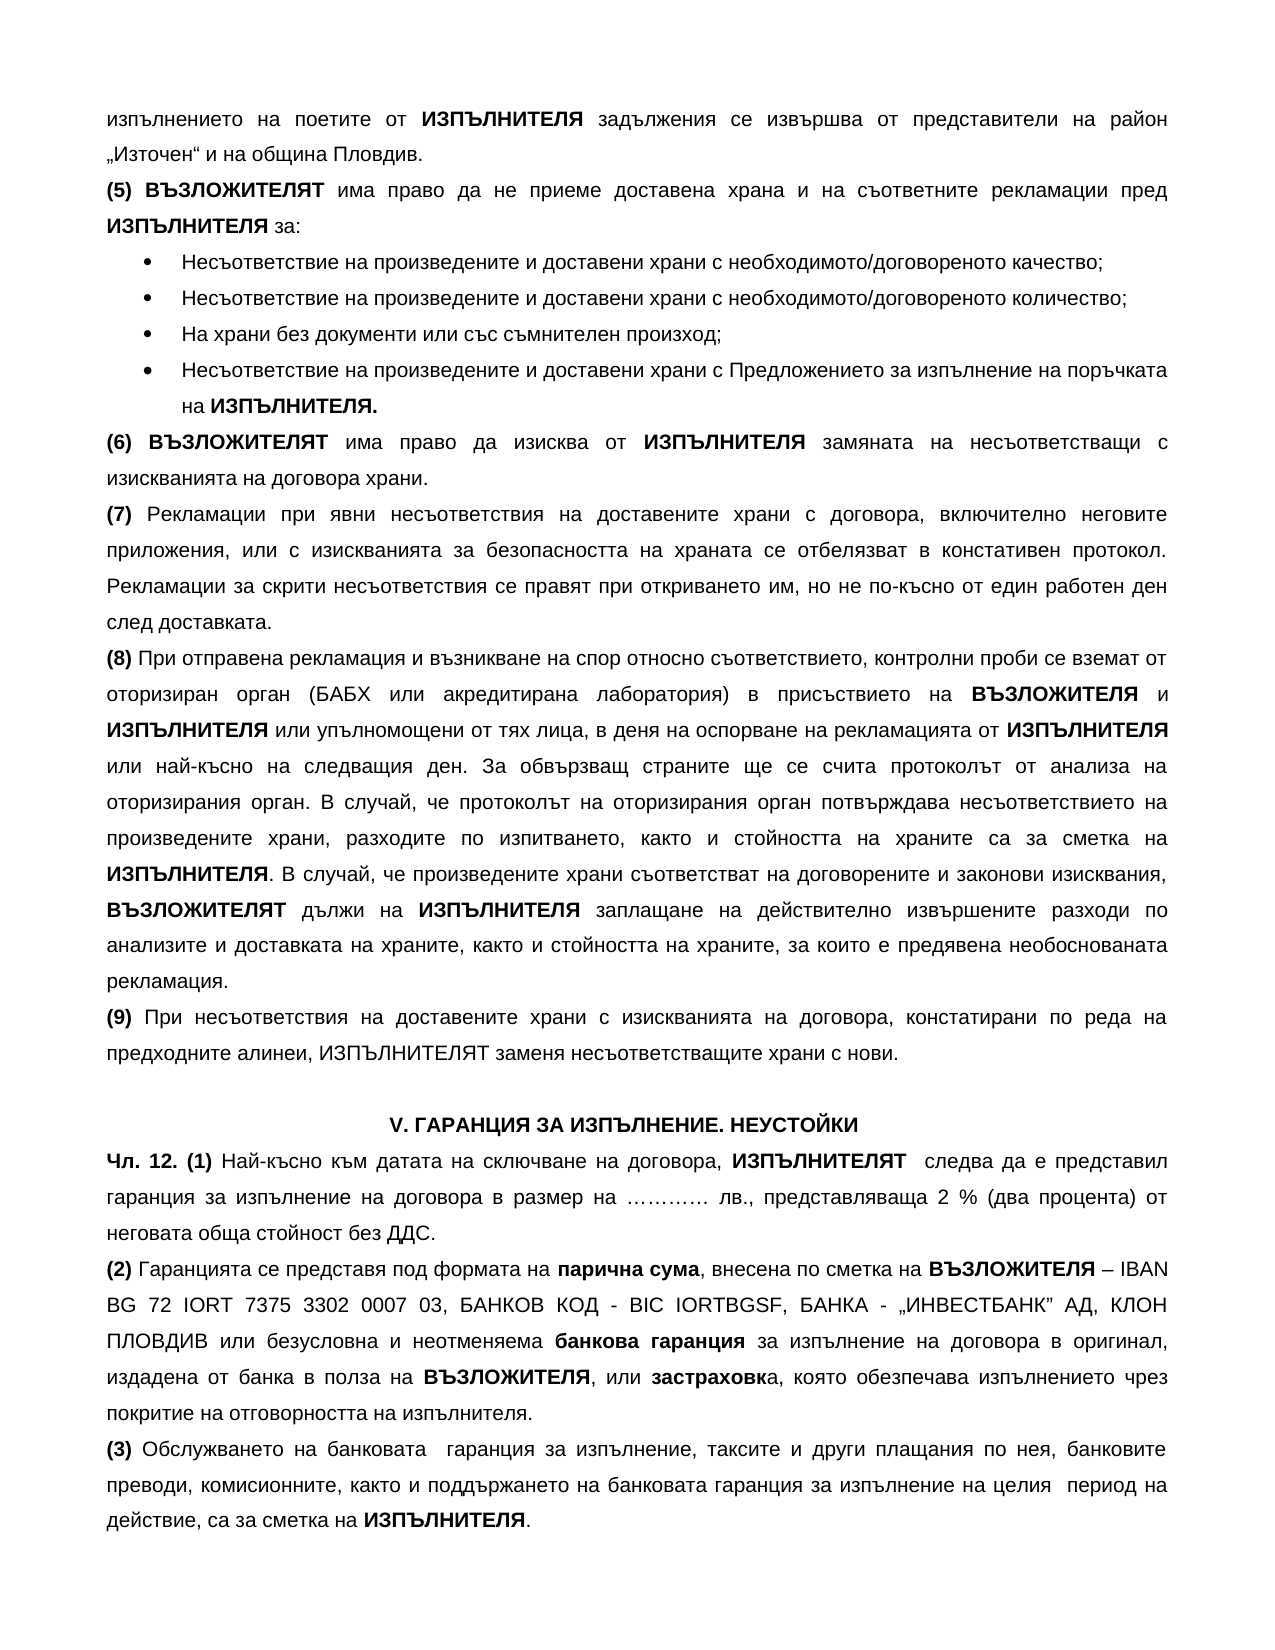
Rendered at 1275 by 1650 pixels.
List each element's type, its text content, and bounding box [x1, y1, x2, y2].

list Несъответствие на произведените и доставени храни с Предложението за изпълнение на поръчката на ИЗПЪЛНИТЕЛЯ. [144, 358, 1169, 418]
text (5) ВЪЗЛОЖИТЕЛЯТ има право да не приеме доставена храна и на съответните рекламации пред ИЗПЪЛНИТЕЛЯ за: [106, 178, 1169, 238]
text (9) При несъответствия на доставените храни с изискванията на договора, констатирани по реда на предходните алинеи, ИЗПЪЛНИТЕЛЯТ заменя несъответстващите храни с нови. [106, 1005, 1169, 1065]
text V. ГАРАНЦИЯ ЗА ИЗПЪЛНЕНИЕ. НЕУСТОЙКИ [106, 1113, 1169, 1137]
list Несъответствие на произведените и доставени храни с необходимото/договореното качество; [144, 250, 1169, 274]
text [106, 106, 1169, 166]
list На храни без документи или със съмнителен произход; [144, 322, 1169, 346]
text (3) Обслужването на банковата гаранция за изпълнение, таксите и други плащания по нея, банковите преводи, комисионните, както и поддържането на банковата гаранция за изпълнение на целия период на действие, са за сметка на ИЗПЪЛНИТЕЛЯ. [106, 1436, 1169, 1532]
text (8) При отправена рекламация и възникване на спор относно съответствието, контролни проби се вземат от оторизиран орган (БАБХ или акредитирана лаборатория) в присъствието на ВЪЗЛОЖИТЕЛЯ и ИЗПЪЛНИТЕЛЯ или упълномощени от тях лица, в деня на оспорване на рекламацията от ИЗПЪЛНИТЕЛЯ или най-късно на следващия ден. За обвързващ страните ще се счита протоколът от анализа на оторизирания орган. В случай, че протоколът на оторизирания орган потвърждава несъответствието на произведените храни, разходите по изпитването, както и стойността на храните са за сметка на ИЗПЪЛНИТЕЛЯ. В случай, че произведените храни съответстват на договорените и законови изисквания, ВЪЗЛОЖИТЕЛЯТ дължи на ИЗПЪЛНИТЕЛЯ заплащане на действително извършените разходи по анализите и доставката на храните, както и стойността на храните, за които е предявена необоснованата рекламация. [106, 646, 1169, 993]
text Чл. 12. (1) Най-късно към датата на сключване на договора, ИЗПЪЛНИТЕЛЯТ следва да е представил гаранция за изпълнение на договора в размер на ………… лв., представляваща 2 % (два процента) от неговата обща стойност без ДДС. [106, 1149, 1169, 1245]
text (6) ВЪЗЛОЖИТЕЛЯТ има право да изисква от ИЗПЪЛНИТЕЛЯ замяната на несъответстващи с изискванията на договора храни. [106, 430, 1169, 490]
list Несъответствие на произведените и доставени храни с необходимото/договореното количество; [144, 286, 1169, 310]
text (2) Гаранцията се представя под формата на парична сума, внесена по сметка на ВЪЗЛОЖИТЕЛЯ – IBAN BG 72 IORT 7375 3302 0007 03, БАНКОВ КОД - BIC IORTBGSF, БАНКА - „ИНВЕСТБАНК” АД, КЛОН ПЛОВДИВ или безусловна и неотменяема банкова гаранция за изпълнение на договора в оригинал, издадена от банка в полза на ВЪЗЛОЖИТЕЛЯ, или застраховка, която обезпечава изпълнението чрез покритие на отговорността на изпълнителя. [106, 1257, 1169, 1424]
text (7) Рекламации при явни несъответствия на доставените храни с договора, включително неговите приложения, или с изискванията за безопасността на храната се отбелязват в констативен протокол. Рекламации за скрити несъответствия се правят при откриването им, но не по-късно от един работен ден след доставката. [106, 502, 1169, 634]
